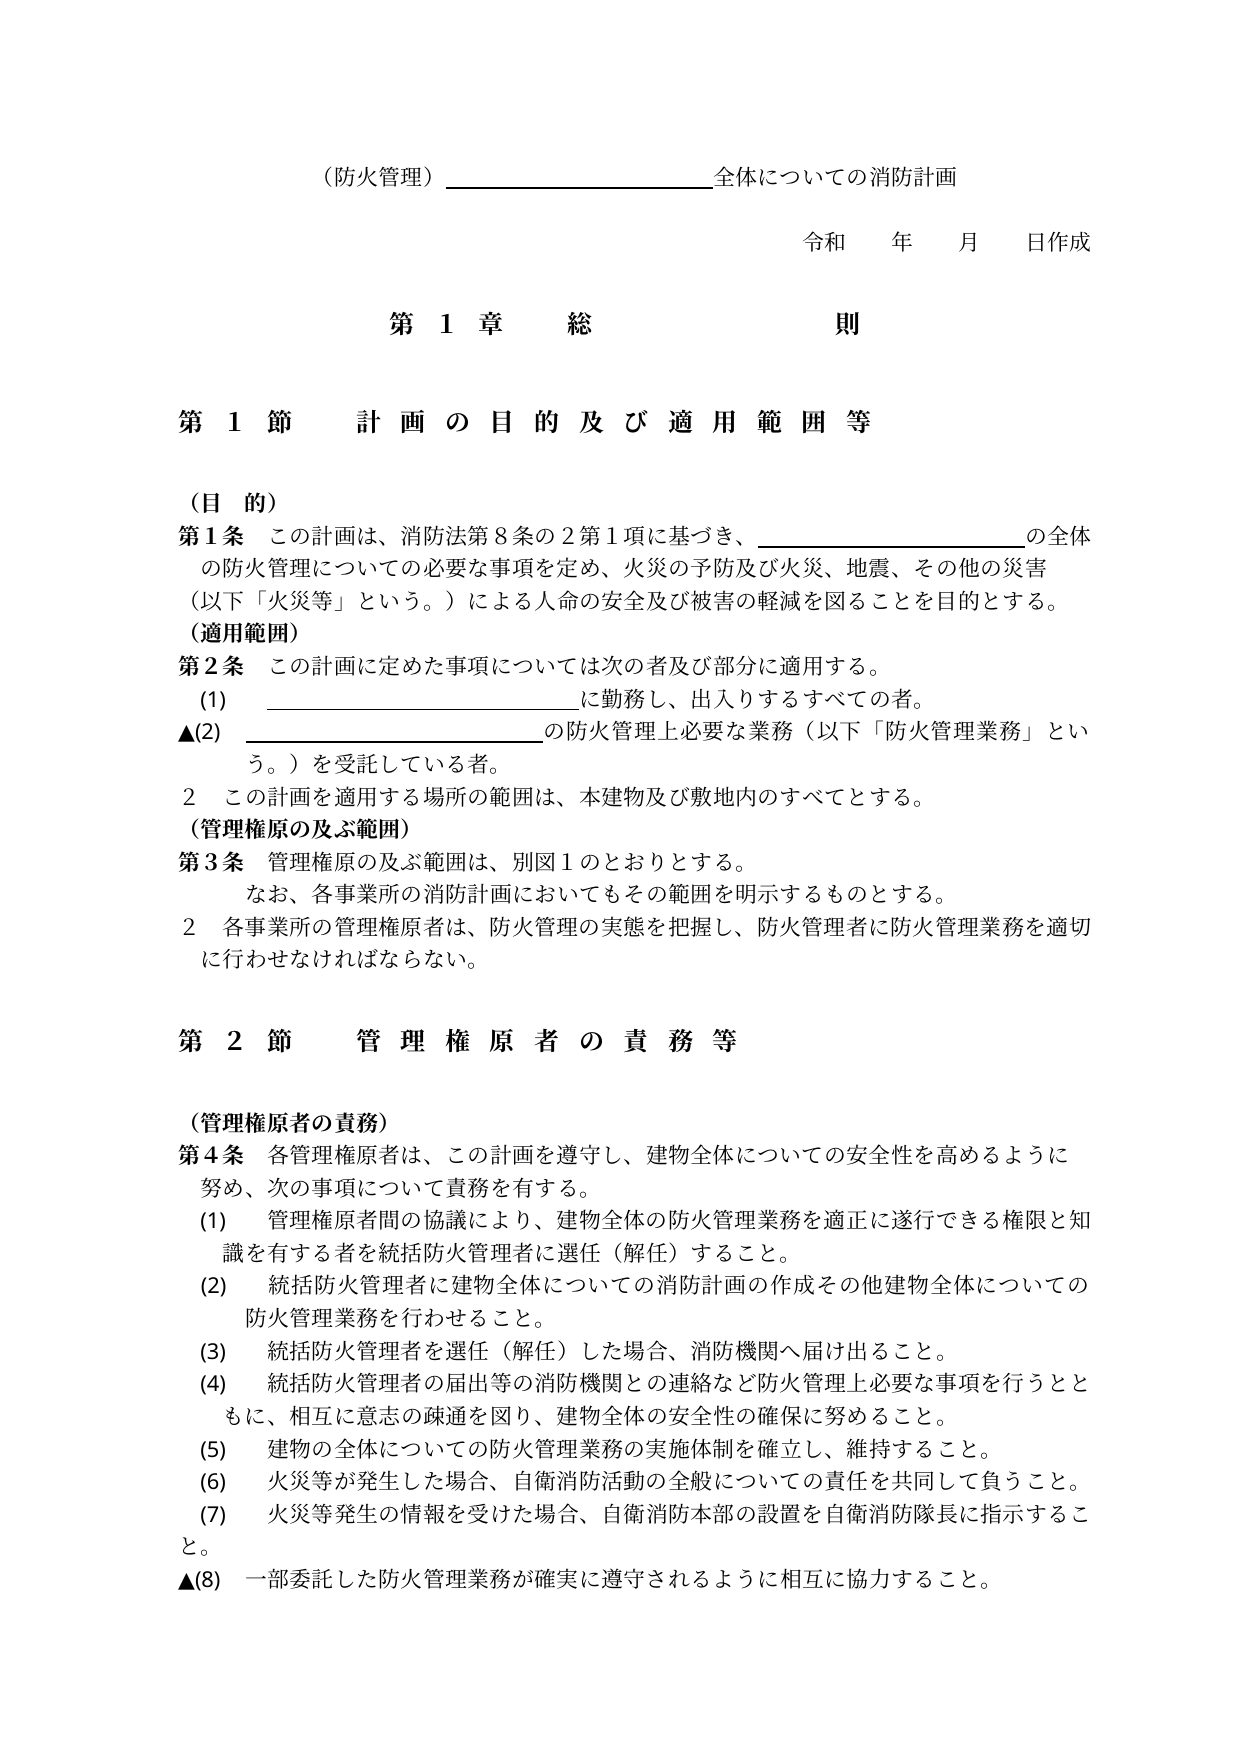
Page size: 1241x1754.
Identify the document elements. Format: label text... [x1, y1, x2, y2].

text ２ この計画を適用する場所の範囲は、本建物及び敷地内のすべてとする。 [178, 779, 1092, 812]
text (5) 建物の全体についての防火管理業務の実施体制を確立し、維持すること。 [178, 1431, 1092, 1464]
text 努め、次の事項について責務を有する。 [178, 1170, 1092, 1203]
text ▲(2) の防火管理上必要な業務（以下「防火管理業務」という。）を受託している者。 [178, 714, 1092, 779]
text (4) 統括防火管理者の届出等の消防機関との連絡など防火管理上必要な事項を行うとともに、相互に意志の疎通を図り、建物全体の安全性の確保に努めること。 [178, 1366, 1092, 1431]
text ▲(8) 一部委託した防火管理業務が確実に遵守されるように相互に協力すること。 [178, 1562, 1092, 1594]
text (1) 管理権原者間の協議により、建物全体の防火管理業務を適正に遂行できる権限と知識を有する者を統括防火管理者に選任（解任）すること。 [178, 1203, 1092, 1268]
text 第２条 この計画に定めた事項については次の者及び部分に適用する。 [178, 649, 1092, 681]
text 第２節 管理権原者の責務等 [178, 1007, 1092, 1073]
text （管理権原の及ぶ範囲） [178, 812, 1092, 844]
text (2) 統括防火管理者に建物全体についての消防計画の作成その他建物全体についての 防火管理業務を行わせること。 [178, 1268, 1092, 1333]
text (6) 火災等が発生した場合、自衛消防活動の全般についての責任を共同して負うこと。 [178, 1464, 1092, 1496]
text (7) 火災等発生の情報を受けた場合、自衛消防本部の設置を自衛消防隊長に指示すること。 [178, 1496, 1092, 1562]
text 第１節 計画の目的及び適用範囲等 [178, 388, 1092, 453]
text （目 的） [178, 486, 1092, 518]
text （防火管理） 全体についての消防計画 [178, 160, 1092, 192]
text の防火管理についての必要な事項を定め、火災の予防及び火災、地震、その他の災害 [178, 551, 1092, 583]
text 令和 年 月 日作成 [178, 225, 1092, 257]
text 第１条 この計画は、消防法第８条の２第１項に基づき、 の全体 [178, 518, 1092, 551]
text (1) に勤務し、出入りするすべての者。 [178, 681, 1092, 714]
text なお、各事業所の消防計画においてもその範囲を明示するものとする。 [178, 877, 1092, 909]
text （適用範囲） [178, 616, 1092, 649]
text 第１章 総 則 [178, 290, 1092, 355]
text ２ 各事業所の管理権原者は、防火管理の実態を把握し、防火管理者に防火管理業務を適切に行わせなければならない。 [178, 909, 1092, 975]
text 第４条 各管理権原者は、この計画を遵守し、建物全体についての安全性を高めるように [178, 1138, 1092, 1170]
text (3) 統括防火管理者を選任（解任）した場合、消防機関へ届け出ること。 [178, 1333, 1092, 1366]
text （以下「火災等」という。）による人命の安全及び被害の軽減を図ることを目的とする。 [178, 583, 1092, 616]
text （管理権原者の責務） [178, 1105, 1092, 1138]
text 第３条 管理権原の及ぶ範囲は、別図１のとおりとする。 [178, 844, 1092, 877]
